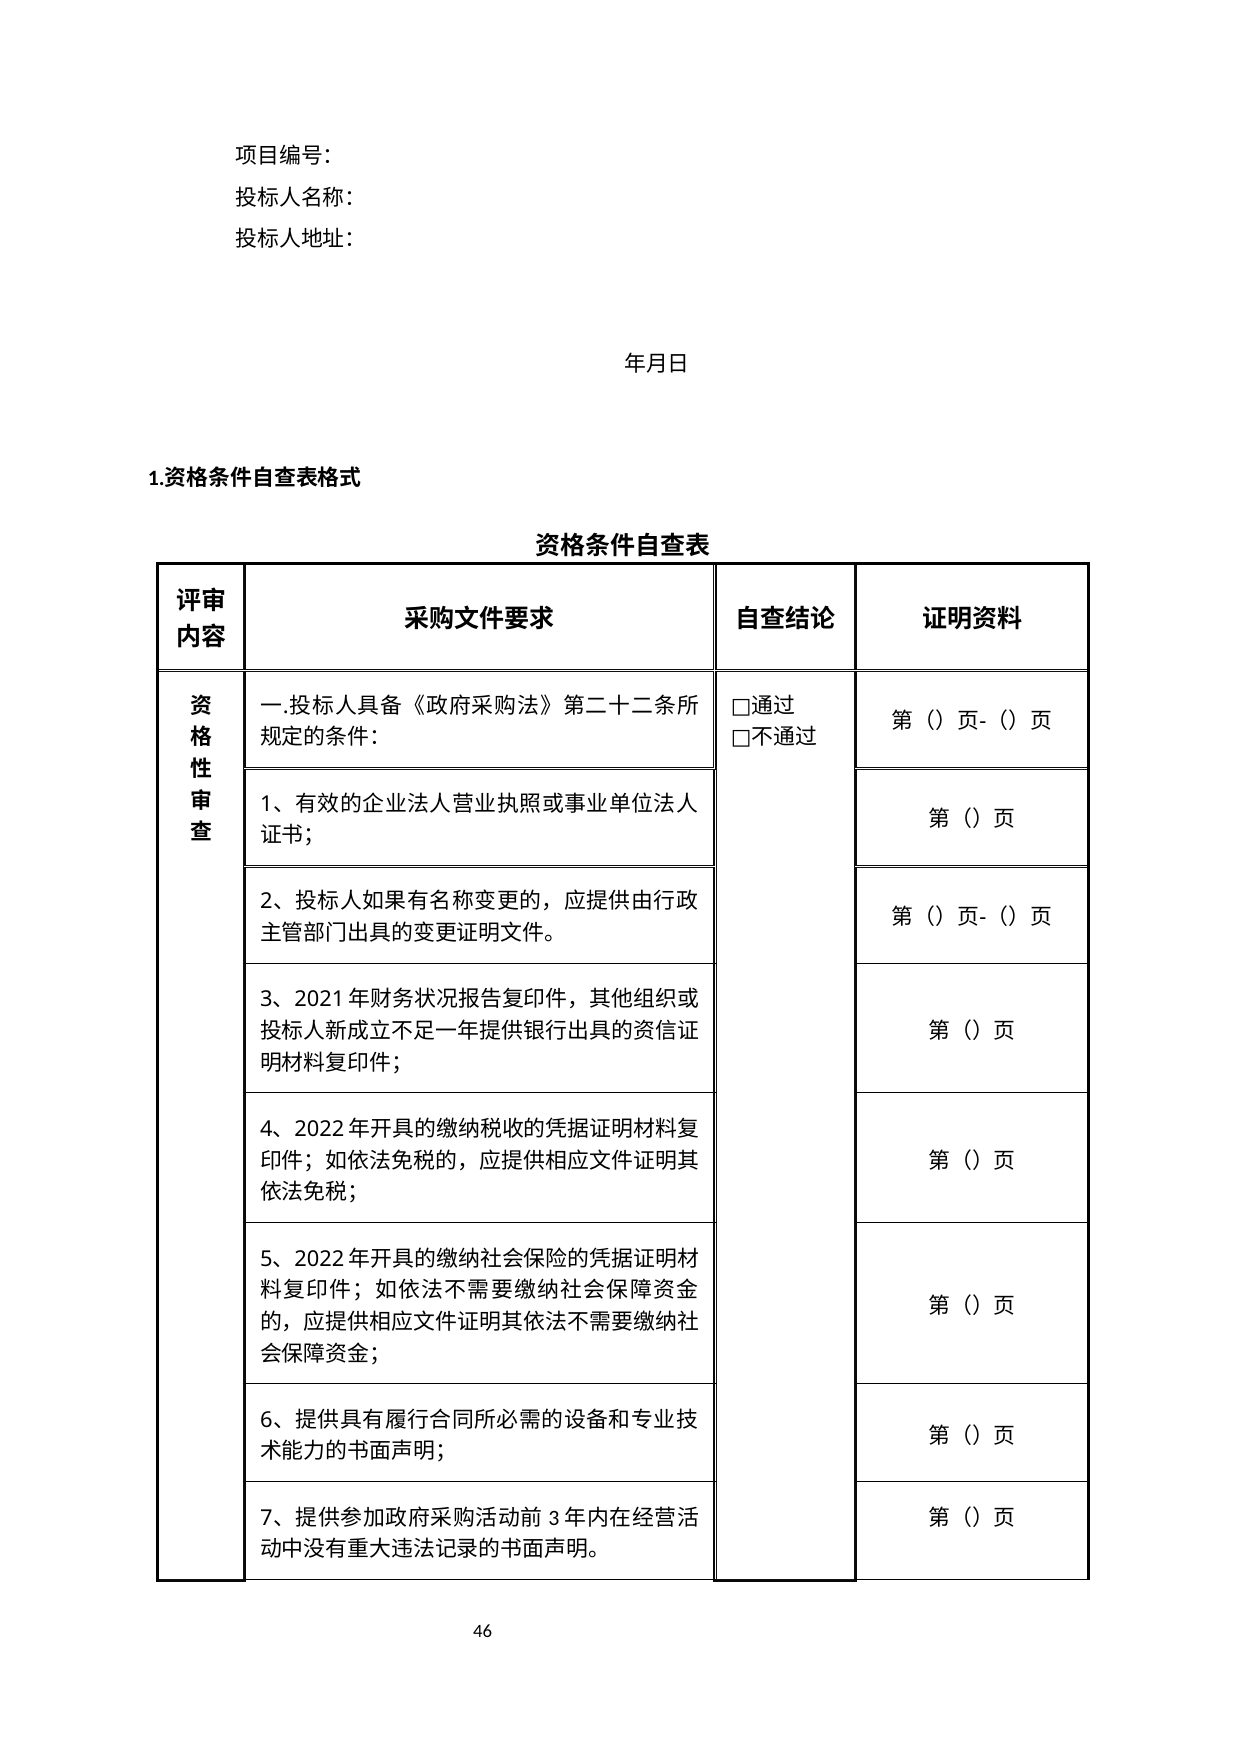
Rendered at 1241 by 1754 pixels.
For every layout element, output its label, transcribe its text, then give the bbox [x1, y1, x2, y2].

text 1.资格条件自查表格式 [148, 460, 1098, 492]
table_cell 6、提供具有履行合同所必需的设备和专业技术能力的书面声明； [246, 1384, 713, 1481]
table_cell 7、提供参加政府采购活动前3年内在经营活动中没有重大违法记录的书面声明。 [246, 1482, 713, 1579]
table_cell 2、投标人如果有名称变更的，应提供由行政主管部门出具的变更证明文件。 [246, 868, 713, 962]
table_cell □通过 □不通过 [717, 672, 854, 1579]
table_cell 第（）页-（）页 [857, 672, 1087, 767]
table_cell 4、2022年开具的缴纳税收的凭据证明材料复印件；如依法免税的，应提供相应文件证明其依法免税； [246, 1093, 713, 1222]
table_header 采购文件要求 [246, 565, 713, 669]
table_cell 第（）页 [857, 770, 1087, 864]
text 投标人名称： [148, 172, 1098, 213]
table_cell 第（）页-（）页 [857, 868, 1087, 962]
text 项目编号： [148, 130, 1098, 172]
table_cell 一.投标人具备《政府采购法》第二十二条所规定的条件： [246, 672, 713, 767]
text 资格条件自查表 [148, 526, 1098, 562]
text 投标人地址： [148, 213, 1098, 255]
table_cell 3、2021年财务状况报告复印件，其他组织或投标人新成立不足一年提供银行出具的资信证明材料复印件； [246, 964, 713, 1092]
table_header 证明资料 [857, 565, 1087, 669]
table_cell 第（）页 [857, 964, 1087, 1092]
table_cell 第（）页 [857, 1482, 1087, 1579]
table_cell 5、2022年开具的缴纳社会保险的凭据证明材料复印件；如依法不需要缴纳社会保障资金的，应提供相应文件证明其依法不需要缴纳社会保障资金； [246, 1223, 713, 1383]
table_cell 第（）页 [857, 1384, 1087, 1481]
table_cell 1、有效的企业法人营业执照或事业单位法人证书； [246, 770, 713, 864]
table_header 评审内容 [159, 565, 243, 669]
table_cell 第（）页 [857, 1223, 1087, 1383]
table_cell 第（）页 [857, 1093, 1087, 1222]
table_header 自查结论 [717, 565, 854, 669]
text 年月日 [148, 338, 1098, 380]
table_cell 资 格 性 审 查 [159, 672, 243, 1579]
